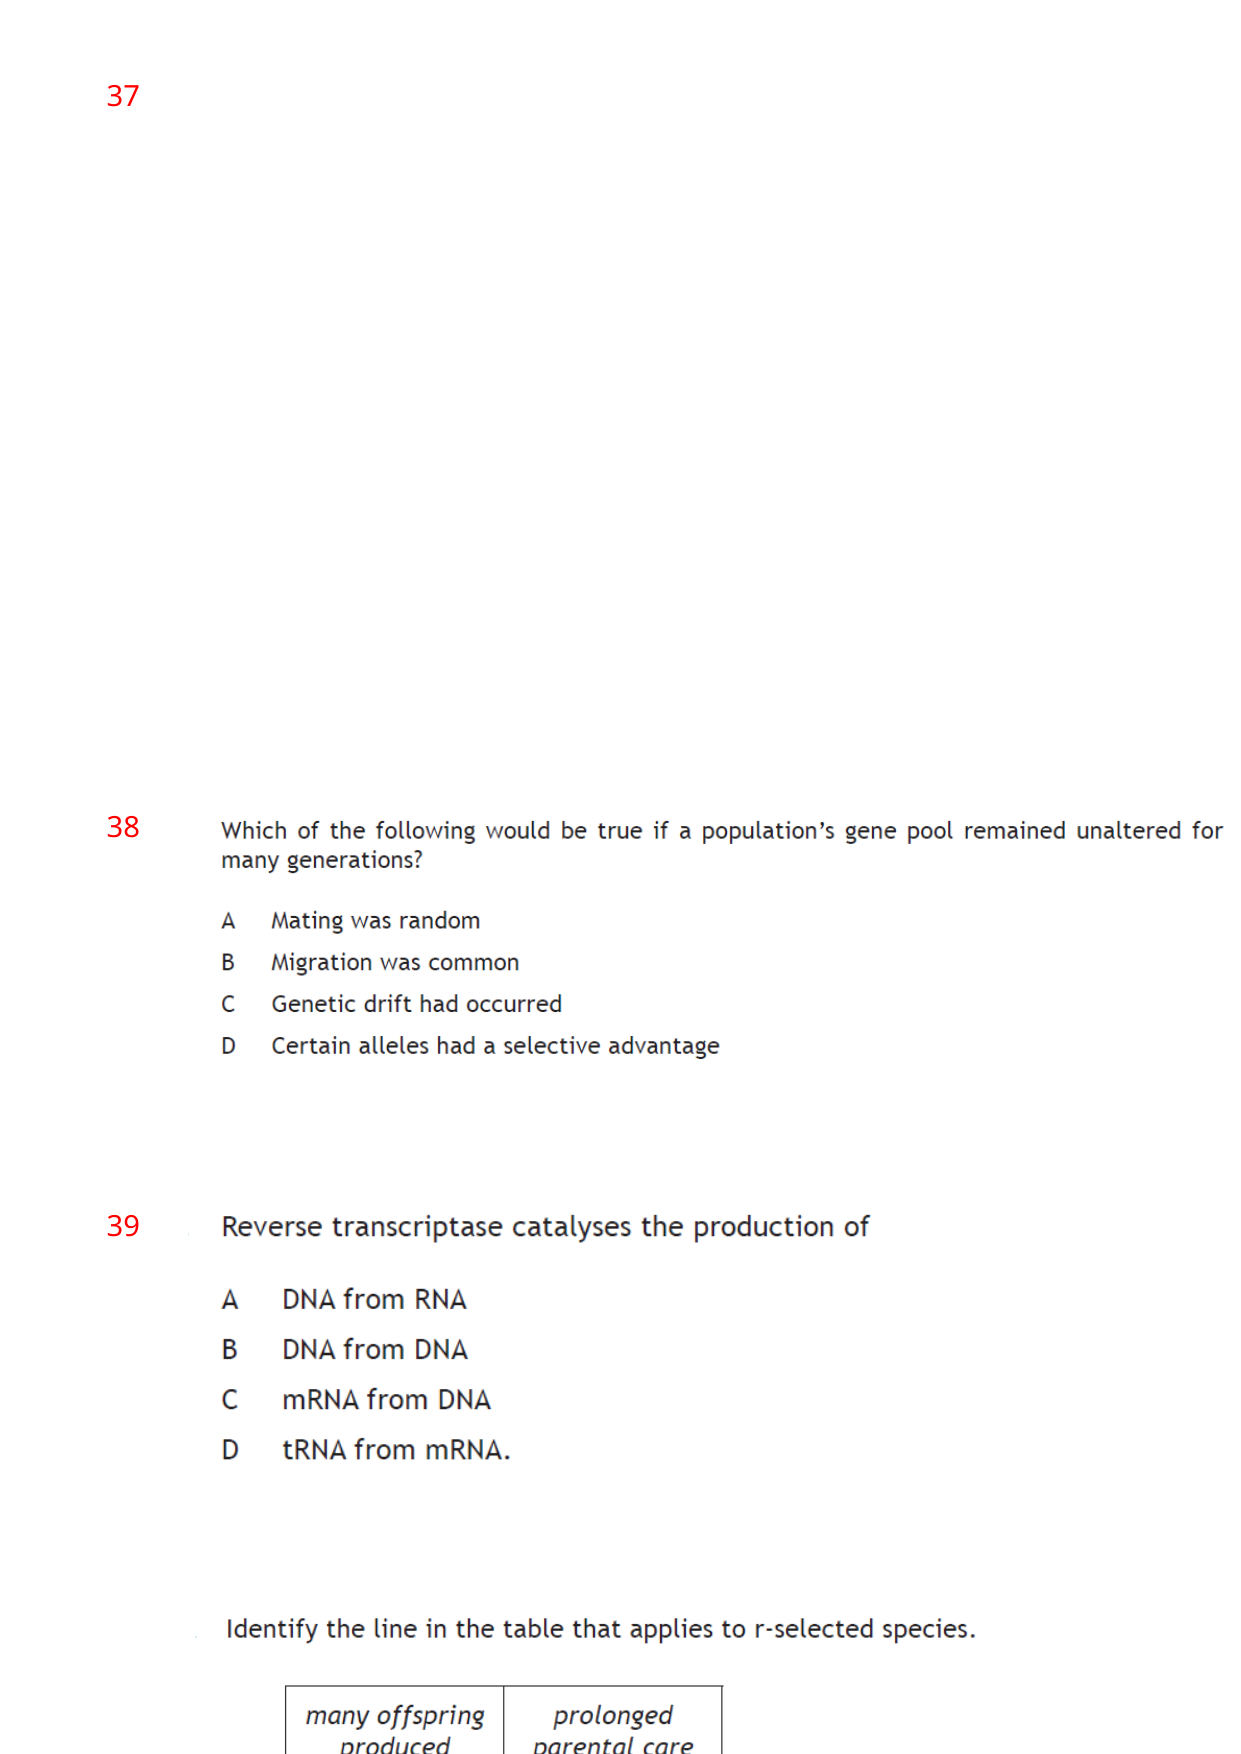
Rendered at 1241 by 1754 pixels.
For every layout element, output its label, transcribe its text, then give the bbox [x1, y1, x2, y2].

text 37 [106, 75, 1165, 115]
text 39 [106, 1205, 1165, 1244]
text 38 [106, 806, 144, 846]
